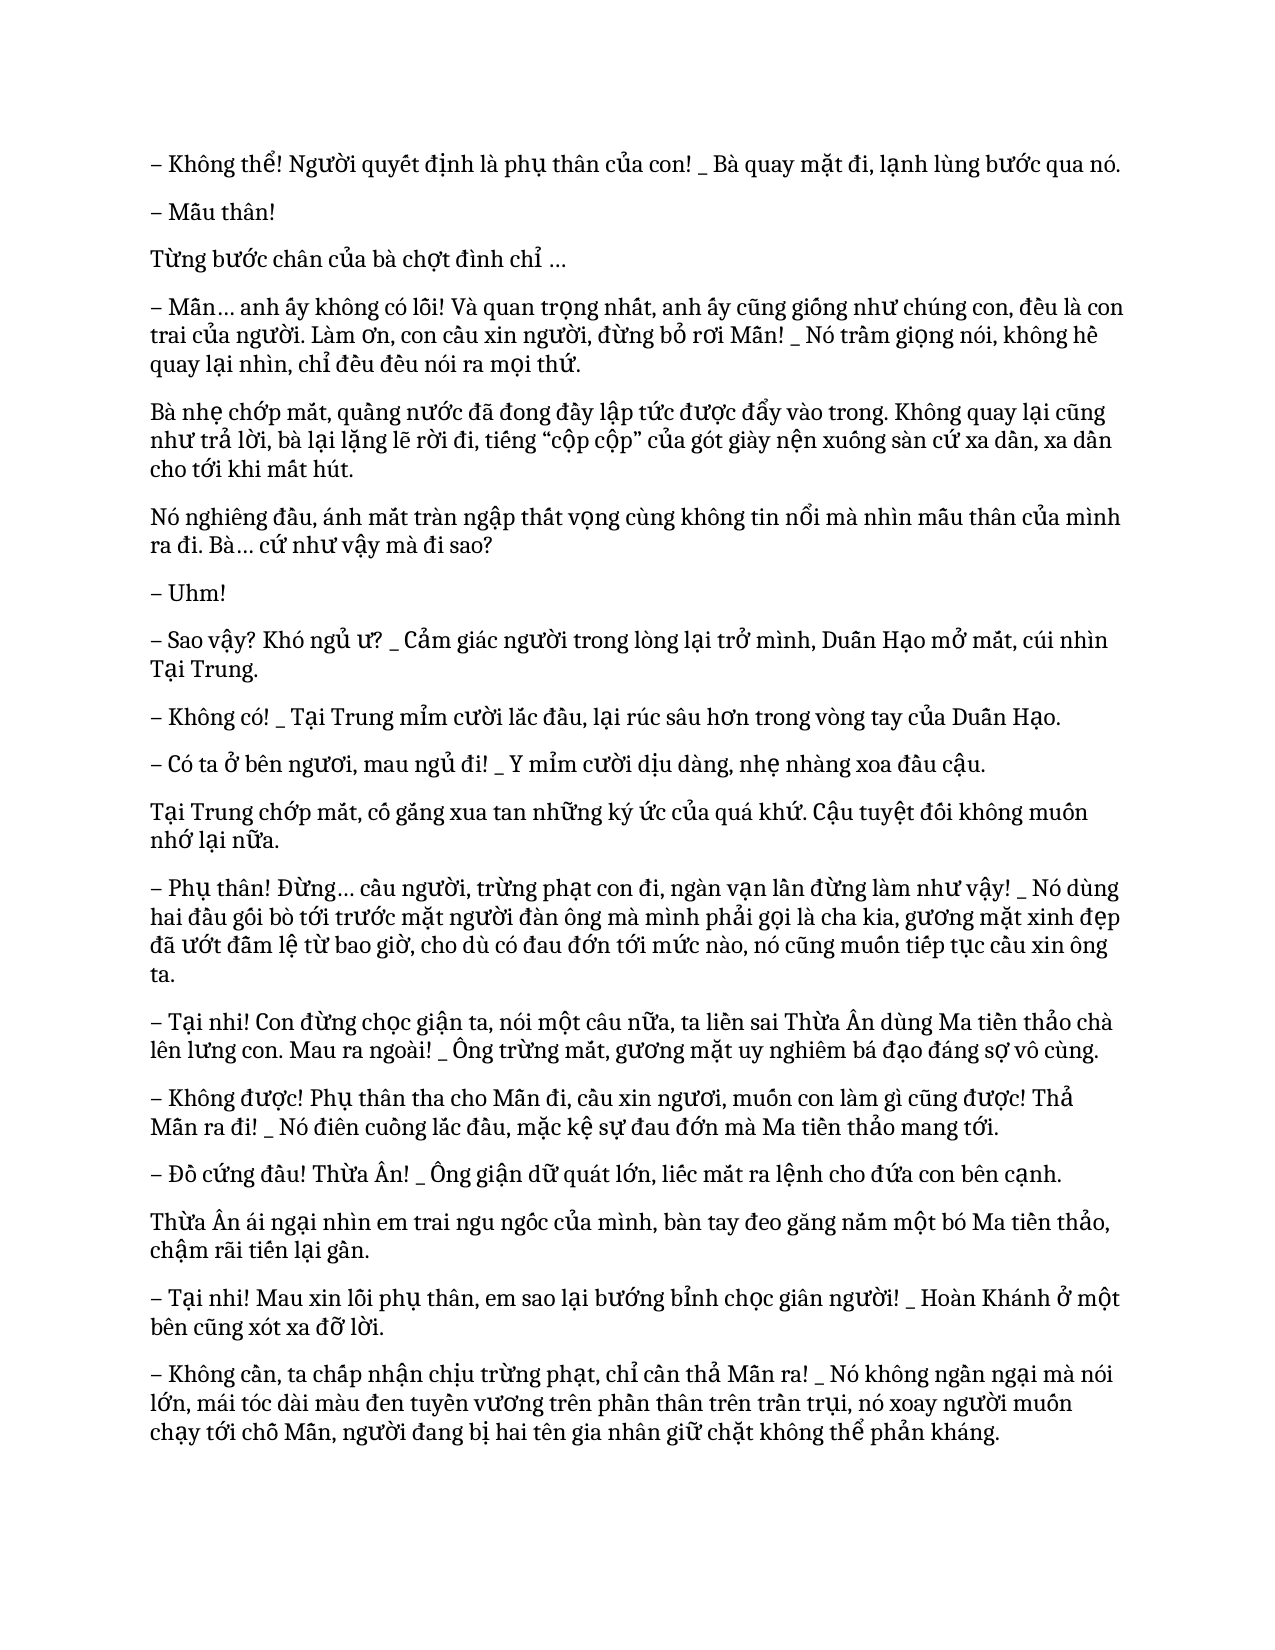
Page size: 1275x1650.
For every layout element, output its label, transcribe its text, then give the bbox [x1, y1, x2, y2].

text – Không có! _ Tại Trung mỉm cười lắc đầu, lại rúc sâu hơn trong vòng tay của Duẫn Hạo. [150, 702, 1125, 731]
text Tại Trung chớp mắt, cố gắng xua tan những ký ức của quá khứ. Cậu tuyệt đối không muốn nhớ lại nữa. [150, 797, 1125, 855]
text – Không thể! Người quyết định là phụ thân của con! _ Bà quay mặt đi, lạnh lùng bước qua nó. [150, 150, 1125, 179]
text – Có ta ở bên ngươi, mau ngủ đi! _ Y mỉm cười dịu dàng, nhẹ nhàng xoa đầu cậu. [150, 750, 1125, 779]
text Bà nhẹ chớp mắt, quầng nước đã đong đầy lập tức được đẩy vào trong. Không quay lại cũng như trả lời, bà lại lặng lẽ rời đi, tiếng “cộp cộp” của gót giày nện xuống sàn cứ xa dần, xa dần cho tới khi mất hút. [150, 397, 1125, 484]
text – Mẫu thân! [150, 197, 1125, 226]
text – Tại nhi! Mau xin lỗi phụ thân, em sao lại bướng bỉnh chọc giân người! _ Hoàn Khánh ở một bên cũng xót xa đỡ lời. [150, 1284, 1125, 1341]
text – Uhm! [150, 579, 1125, 607]
text Thừa Ân ái ngại nhìn em trai ngu ngốc của mình, bàn tay đeo găng nắm một bó Ma tiền thảo, chậm rãi tiến lại gần. [150, 1207, 1125, 1265]
text – Không cần, ta chấp nhận chịu trừng phạt, chỉ cần thả Mẫn ra! _ Nó không ngần ngại mà nói lớn, mái tóc dài màu đen tuyền vương trên phần thân trên trần trụi, nó xoay người muốn chạy tới chỗ Mẫn, người đang bị hai tên gia nhân giữ chặt không thể phản kháng. [150, 1360, 1125, 1446]
text – Sao vậy? Khó ngủ ư? _ Cảm giác người trong lòng lại trở mình, Duẫn Hạo mở mắt, cúi nhìn Tại Trung. [150, 626, 1125, 684]
text Nó nghiêng đầu, ánh mắt tràn ngập thất vọng cùng không tin nổi mà nhìn mẫu thân của mình ra đi. Bà… cứ như vậy mà đi sao? [150, 502, 1125, 560]
text – Tại nhi! Con đừng chọc giận ta, nói một câu nữa, ta liền sai Thừa Ân dùng Ma tiền thảo chà lên lưng con. Mau ra ngoài! _ Ông trừng mắt, gương mặt uy nghiêm bá đạo đáng sợ vô cùng. [150, 1007, 1125, 1065]
text – Phụ thân! Đừng… cầu người, trừng phạt con đi, ngàn vạn lần đừng làm như vậy! _ Nó dùng hai đầu gối bò tới trước mặt người đàn ông mà mình phải gọi là cha kia, gương mặt xinh đẹp đã ướt đẫm lệ từ bao giờ, cho dù có đau đớn tới mức nào, nó cũng muốn tiếp tục cầu xin ông ta. [150, 874, 1125, 989]
text – Không được! Phụ thân tha cho Mẫn đi, cầu xin ngươi, muốn con làm gì cũng được! Thả Mẫn ra đi! _ Nó điên cuồng lắc đầu, mặc kệ sự đau đớn mà Ma tiền thảo mang tới. [150, 1084, 1125, 1141]
text – Đồ cứng đầu! Thừa Ân! _ Ông giận dữ quát lớn, liếc mắt ra lệnh cho đứa con bên cạnh. [150, 1160, 1125, 1189]
text Từng bước chân của bà chợt đình chỉ … [150, 245, 1125, 274]
text – Mẫn… anh ấy không có lỗi! Và quan trọng nhất, anh ấy cũng giống như chúng con, đều là con trai của người. Làm ơn, con cầu xin người, đừng bỏ rơi Mẫn! _ Nó trầm giọng nói, không hề quay lại nhìn, chỉ đều đều nói ra mọi thứ. [150, 292, 1125, 379]
